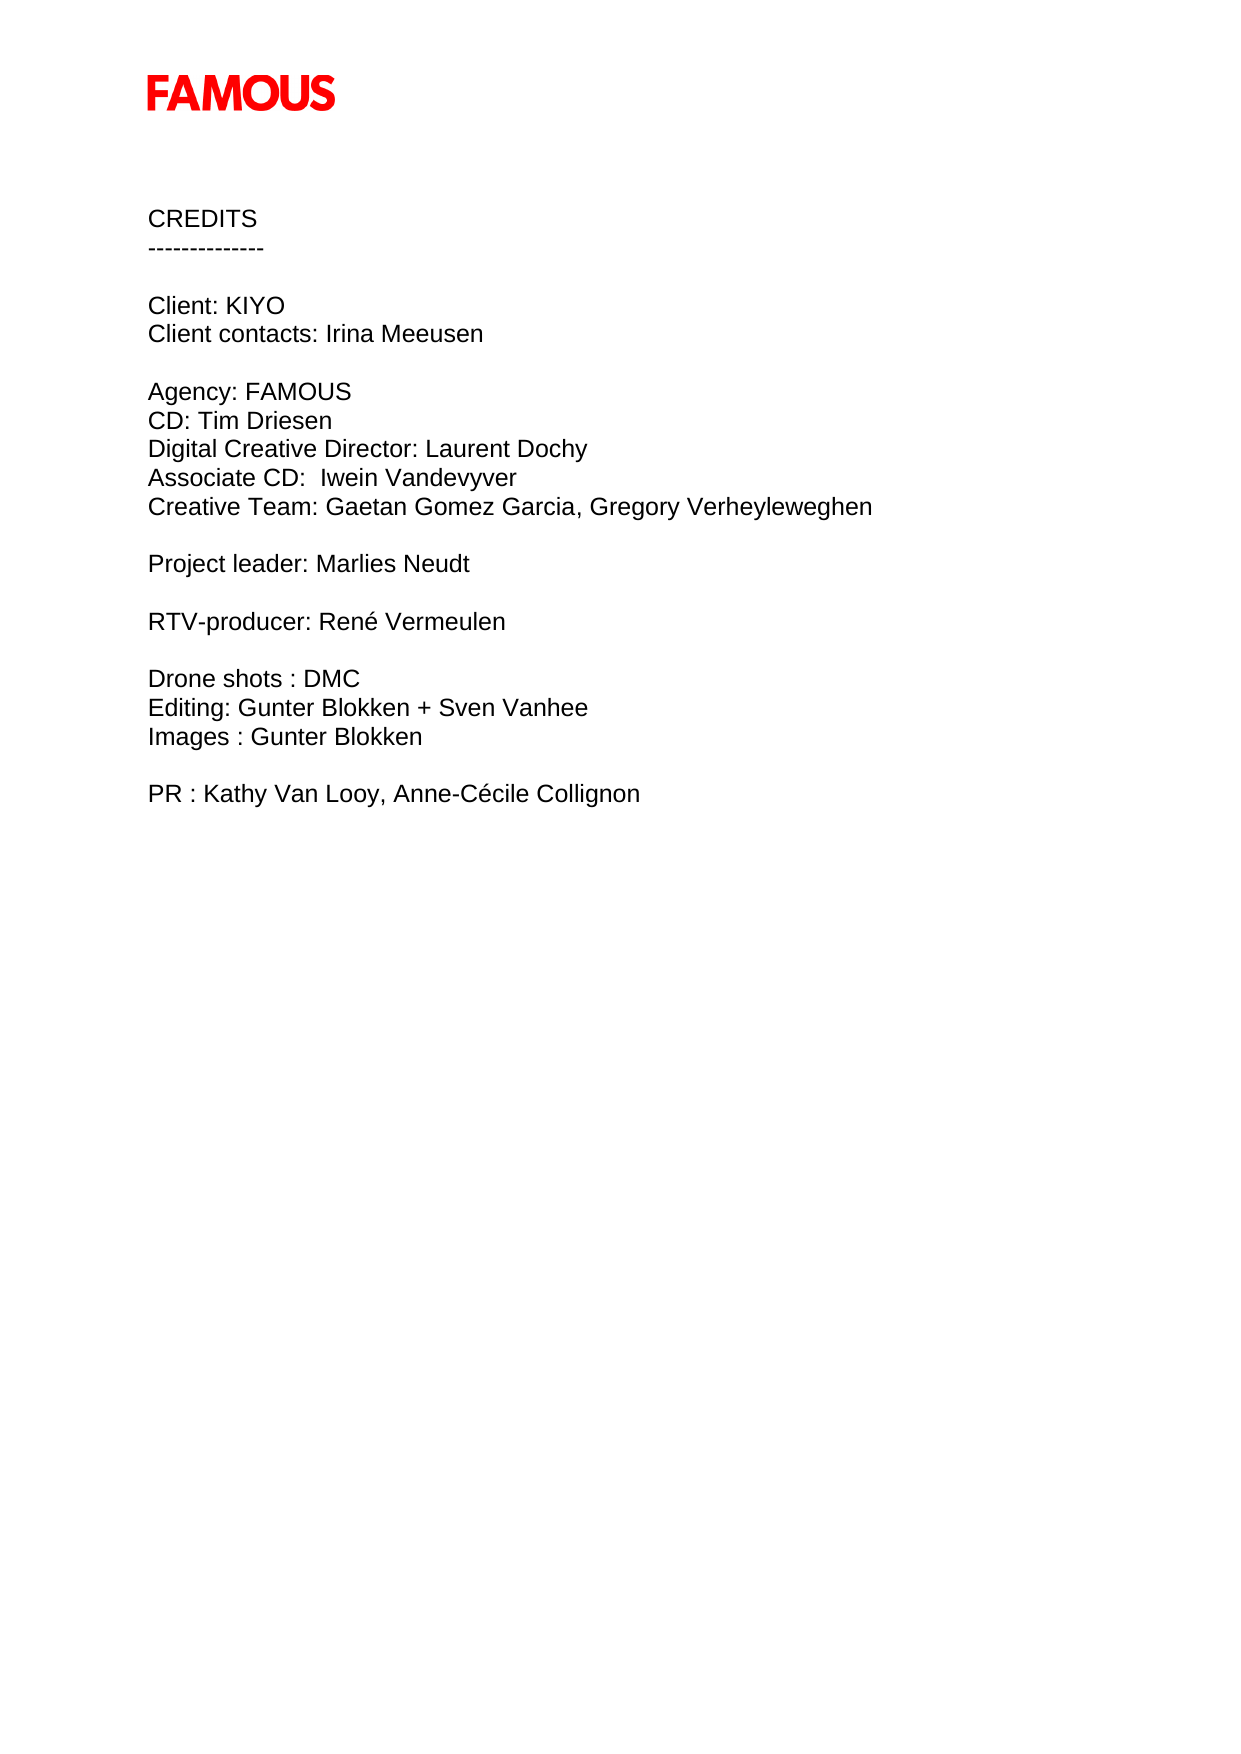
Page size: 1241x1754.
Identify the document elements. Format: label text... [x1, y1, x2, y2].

text PR : Kathy Van Looy, Anne-Cécile Collignon [148, 779, 1093, 808]
text -------------- [148, 233, 1093, 262]
text Agency: FAMOUS [148, 377, 1093, 406]
text Images : Gunter Blokken [148, 722, 1093, 751]
text Client: KIYO [148, 291, 1093, 319]
text Digital Creative Director: Laurent Dochy [148, 434, 1093, 463]
text CREDITS [148, 204, 1093, 233]
text Creative Team: Gaetan Gomez Garcia, Gregory Verheyleweghen [148, 492, 1093, 521]
text Project leader: Marlies Neudt [148, 549, 1093, 578]
text Drone shots : DMC [148, 664, 1093, 693]
text Associate CD: Iwein Vandevyver [148, 463, 1093, 492]
picture [147, 75, 335, 111]
text Editing: Gunter Blokken + Sven Vanhee [148, 693, 1093, 722]
text Client contacts: Irina Meeusen [148, 319, 1093, 348]
text CD: Tim Driesen [148, 406, 1093, 434]
text RTV-producer: René Vermeulen [148, 607, 1093, 636]
